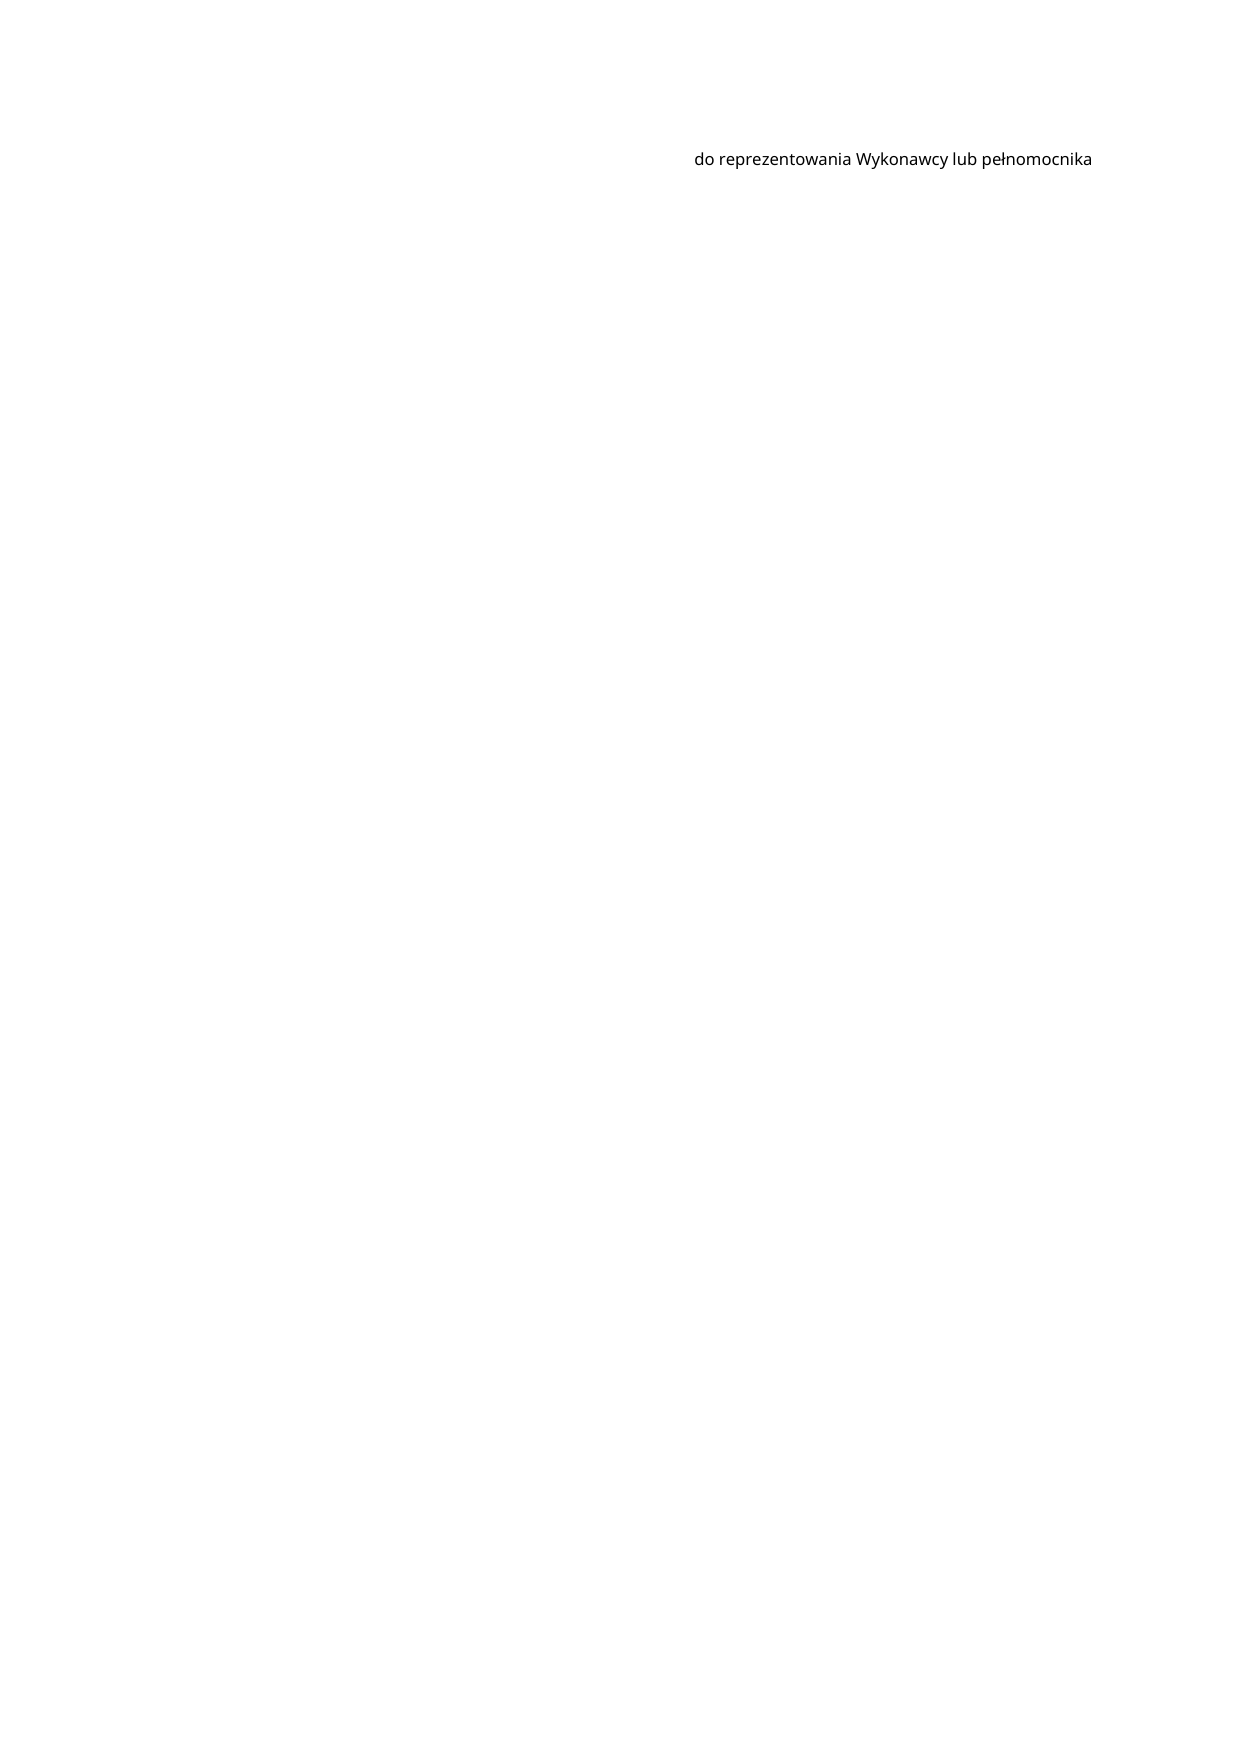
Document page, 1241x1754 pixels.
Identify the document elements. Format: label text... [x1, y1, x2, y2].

text do reprezentowania Wykonawcy lub pełnomocnika [148, 148, 1093, 170]
